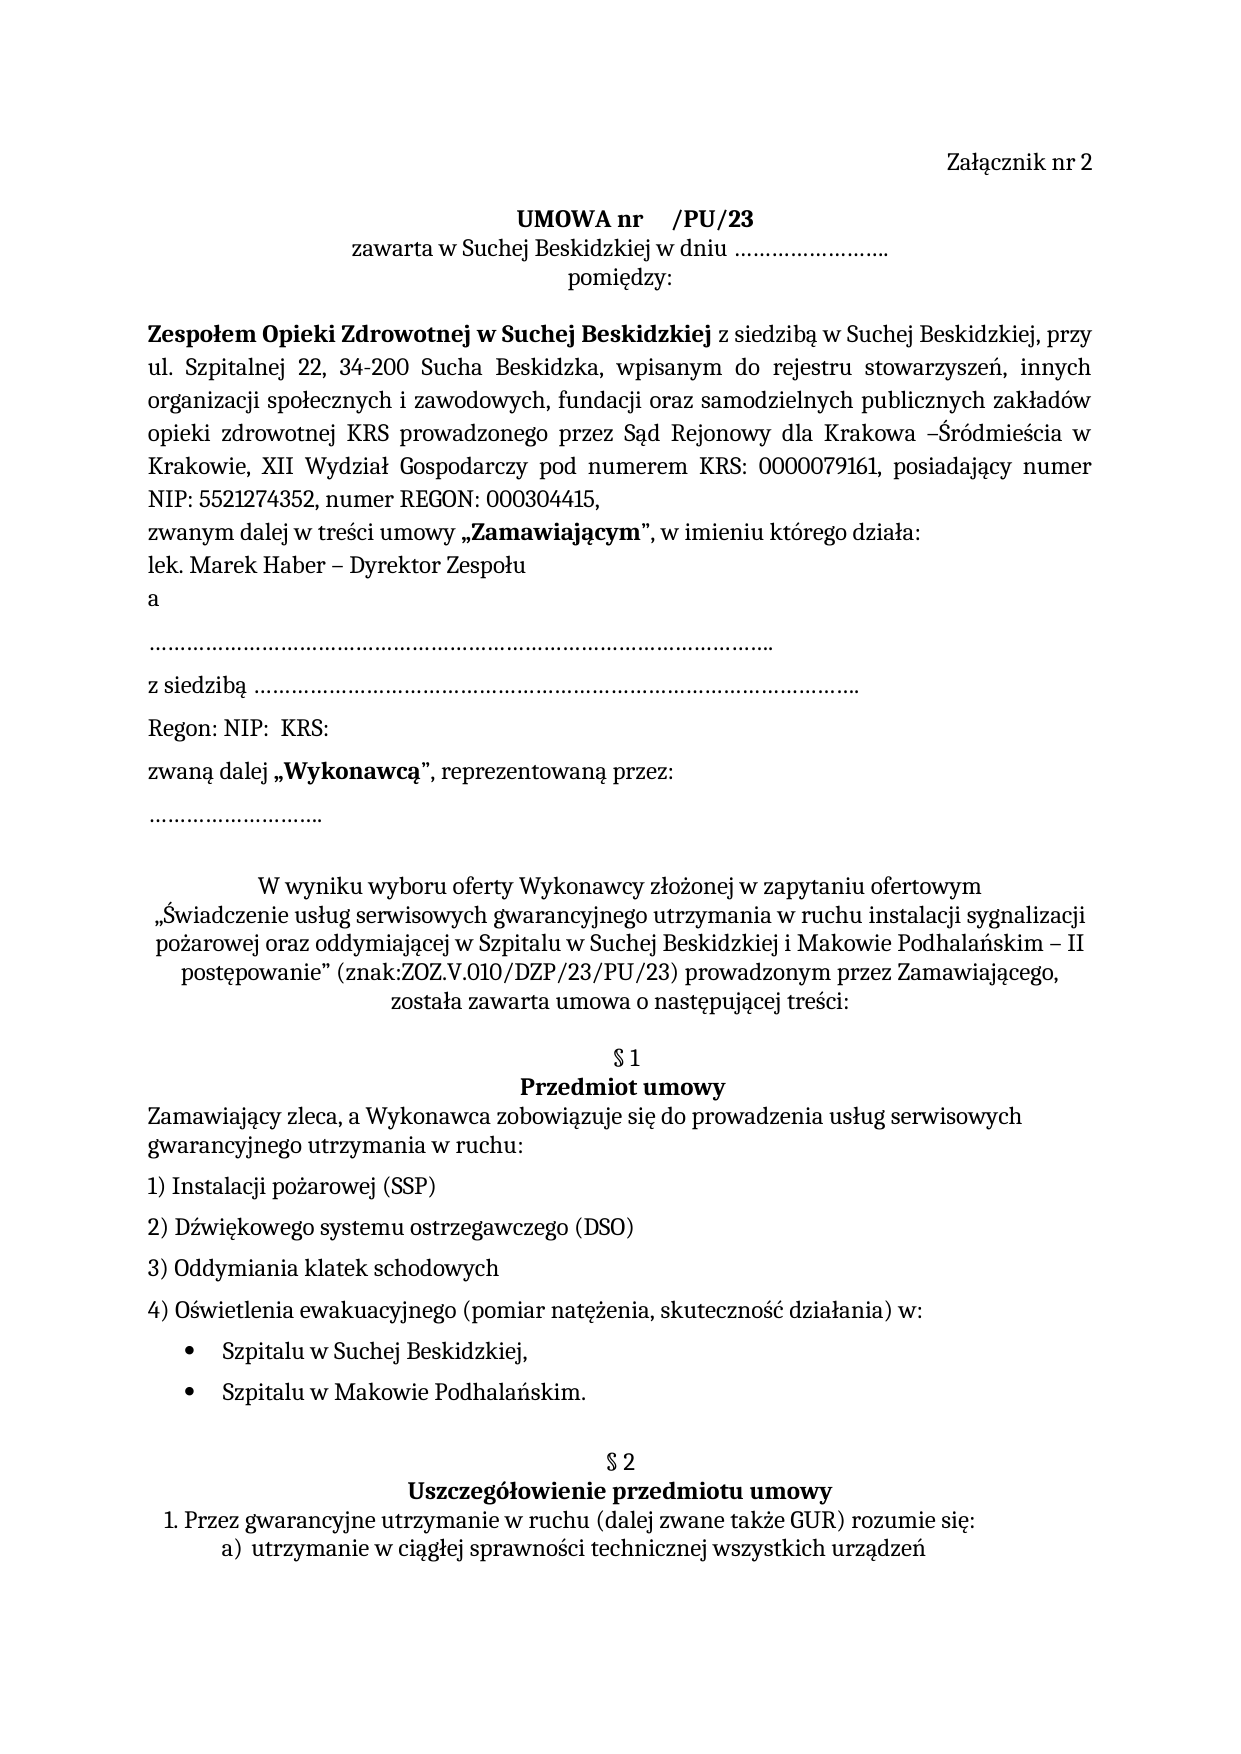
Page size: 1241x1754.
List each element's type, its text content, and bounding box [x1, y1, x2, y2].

text Zamawiający zleca, a Wykonawca zobowiązuje się do prowadzenia usług serwisowych gwarancyjnego utrzymania w ruchu: [148, 1102, 1093, 1159]
text 1) Instalacji pożarowej (SSP) [148, 1172, 1093, 1201]
text Przedmiot umowy [148, 1073, 1093, 1102]
text 2) Dźwiękowego systemu ostrzegawczego (DSO) [148, 1213, 1093, 1242]
text ………………………. [148, 800, 1093, 829]
text zwaną dalej „Wykonawcą”, reprezentowaną przez: [148, 757, 1093, 786]
text zawarta w Suchej Beskidzkiej w dniu ……………………. [148, 234, 1093, 263]
text a [148, 584, 1093, 613]
text „Świadczenie usług serwisowych gwarancyjnego utrzymania w ruchu instalacji sygnalizacji pożarowej oraz oddymiającej w Szpitalu w Suchej Beskidzkiej i Makowie Podhalańskim – II postępowanie” (znak:ZOZ.V.010/DZP/23/PU/23) prowadzonym przez Zamawiającego, została zawarta umowa o następującej treści: [148, 901, 1093, 1016]
text 4) Oświetlenia ewakuacyjnego (pomiar natężenia, skuteczność działania) w: [148, 1296, 1093, 1324]
text z siedzibą ……………………………………………………………………………………. [148, 671, 1093, 699]
text Załącznik nr 2 [148, 148, 1093, 176]
list Szpitalu w Suchej Beskidzkiej, [185, 1337, 1093, 1366]
text UMOWA nr /PU/23 [443, 205, 1093, 234]
text 3) Oddymiania klatek schodowych [148, 1254, 1093, 1283]
text ………………………………………………………………………………………. [148, 627, 1093, 656]
list Szpitalu w Makowie Podhalańskim. [185, 1378, 1093, 1407]
text § 1 [148, 1044, 1093, 1073]
text lek. Marek Haber – Dyrektor Zespołu [148, 551, 1093, 580]
text Regon: NIP: KRS: [148, 714, 1093, 742]
text pomiędzy: [148, 263, 1093, 291]
text 1. Przez gwarancyjne utrzymanie w ruchu (dalej zwane także GUR) rozumie się: [148, 1506, 1093, 1534]
subtitle Uszczegółowienie przedmiotu umowy [148, 1477, 1093, 1506]
text W wyniku wyboru oferty Wykonawcy złożonej w zapytaniu ofertowym [148, 872, 1093, 901]
text Zespołem Opieki Zdrowotnej w Suchej Beskidzkiej z siedzibą w Suchej Beskidzkiej, przy ul. Szpitalnej 22, 34-200 Sucha Beskidzka, wpisanym do rejestru stowarzyszeń, innych organizacji społecznych i zawodowych, fundacji oraz samodzielnych publicznych zakładów opieki zdrowotnej KRS prowadzonego przez Sąd Rejonowy dla Krakowa –Śródmieścia w Krakowie, XII Wydział Gospodarczy pod numerem KRS: 0000079161, posiadający numer NIP: 5521274352, numer REGON: 000304415, [148, 320, 1093, 514]
text § 2 [148, 1448, 1093, 1477]
list utrzymanie w ciągłej sprawności technicznej wszystkich urządzeń [221, 1534, 1093, 1563]
text zwanym dalej w treści umowy „Zamawiającym”, w imieniu którego działa: [148, 518, 1093, 547]
